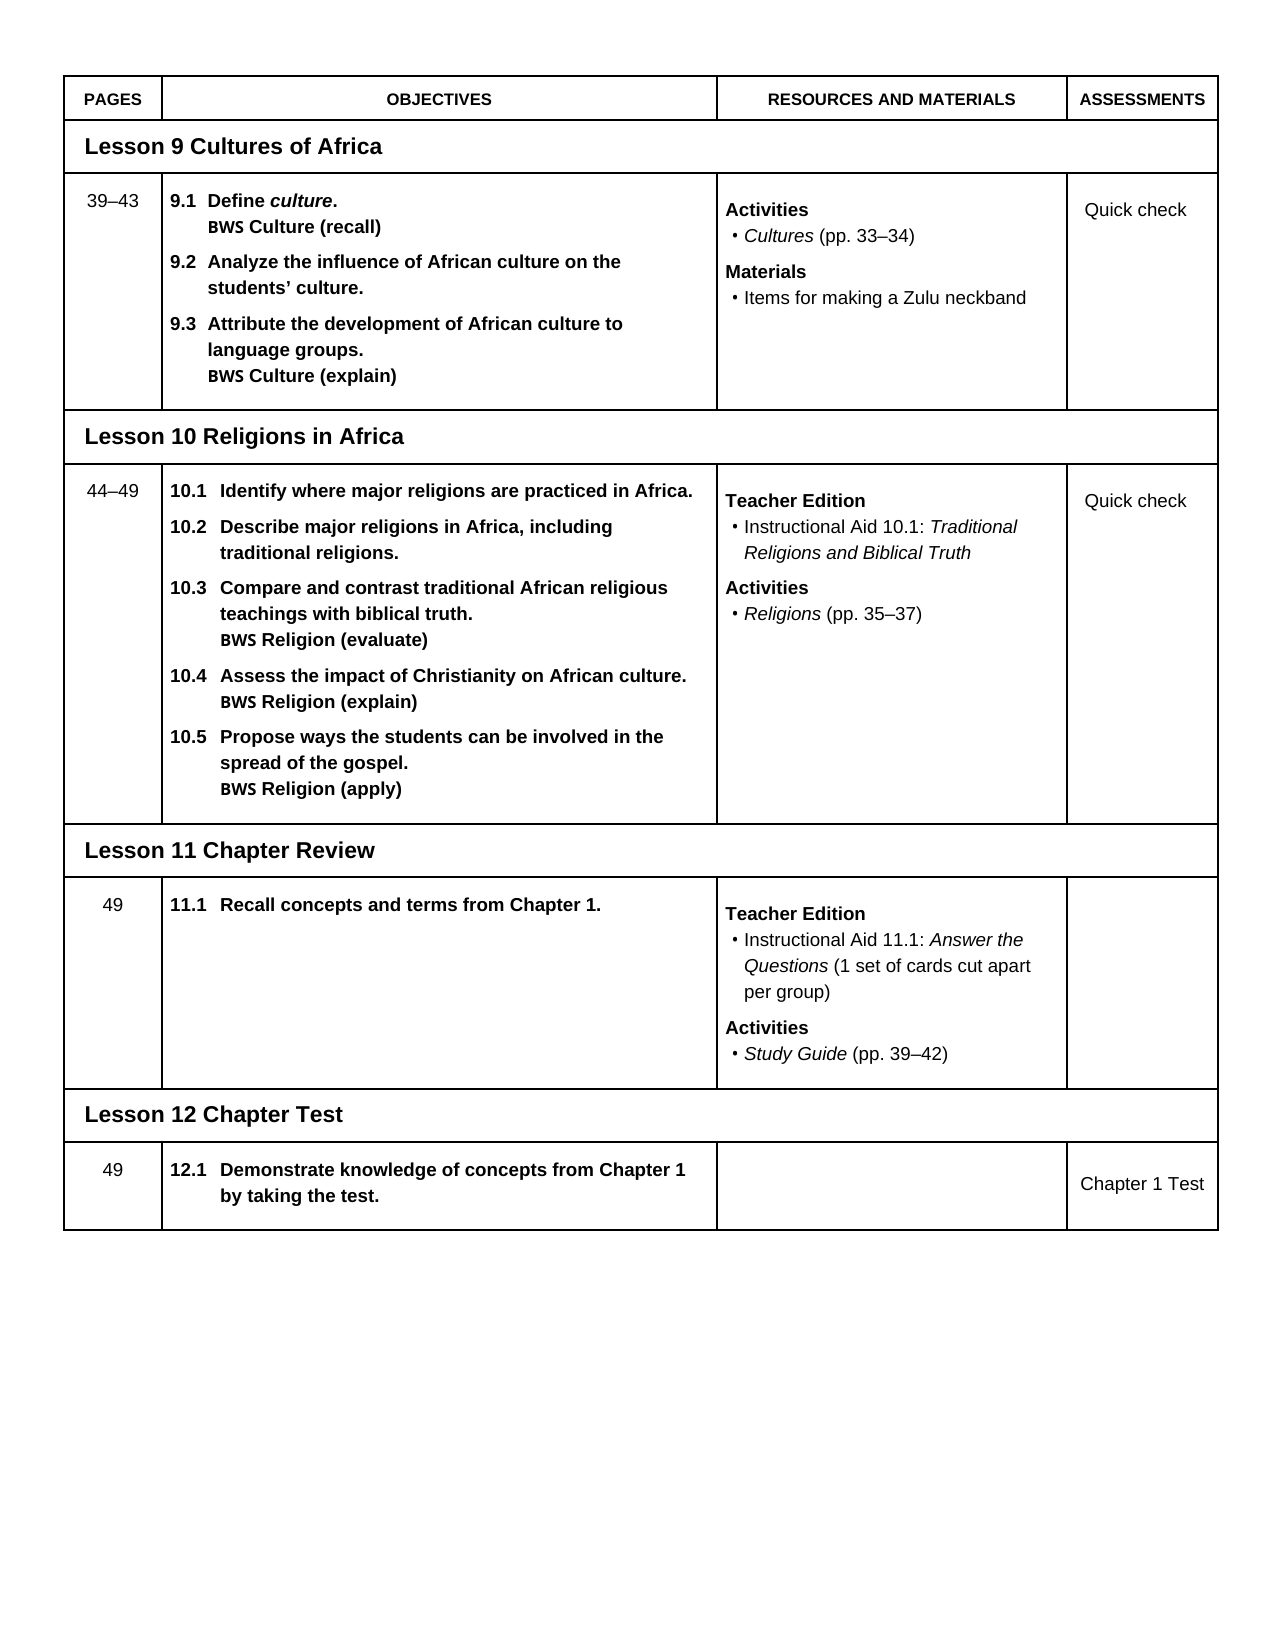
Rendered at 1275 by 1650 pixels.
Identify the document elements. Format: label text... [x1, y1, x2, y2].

table_cell 9.1 Define culture. BWS Culture (recall) 9.2 Analyze the influence of African culture on the students’ culture. 9.3 Attribute the development of African culture to language groups. BWS Culture (explain) [163, 174, 716, 409]
table_cell Lesson 10 Religions in Africa [65, 411, 1217, 462]
table_cell Teacher Edition Instructional Aid 11.1: Answer the Questions (1 set of cards cut apart per group) Activities Study Guide (pp. 39–42) [718, 878, 1066, 1087]
table_cell [718, 1143, 1066, 1229]
table_cell 39–43 [65, 174, 161, 409]
table_cell 49 [65, 1143, 161, 1229]
table_cell [1068, 878, 1217, 1087]
table_cell 10.1 Identify where major religions are practiced in Africa. 10.2 Describe major religions in Africa, including traditional religions. 10.3 Compare and contrast traditional African religious teachings with biblical truth. BWS Religion (evaluate) 10.4 Assess the impact of Christianity on African culture. BWS Religion (explain) 10.5 Propose ways the students can be involved in the spread of the gospel. BWS Religion (apply) [163, 465, 716, 823]
table_cell Quick check [1068, 465, 1217, 823]
table_header Objectives [163, 77, 716, 119]
table_header Resources and Materials [718, 77, 1066, 119]
table_cell Lesson 9 Cultures of Africa [65, 121, 1217, 172]
table_cell Lesson 11 Chapter Review [65, 825, 1217, 876]
table_cell Lesson 12 Chapter Test [65, 1090, 1217, 1141]
table_cell 49 [65, 878, 161, 1087]
table_cell Teacher Edition Instructional Aid 10.1: Traditional Religions and Biblical Truth Activities Religions (pp. 35–37) [718, 465, 1066, 823]
table_header Assessments [1068, 77, 1217, 119]
table_cell Chapter 1 Test [1068, 1143, 1217, 1229]
table_cell 11.1 Recall concepts and terms from Chapter 1. [163, 878, 716, 1087]
table_cell 12.1 Demonstrate knowledge of concepts from Chapter 1 by taking the test. [163, 1143, 716, 1229]
table_header Pages [65, 77, 161, 119]
table_cell Quick check [1068, 174, 1217, 409]
table_cell Activities Cultures (pp. 33–34) Materials Items for making a Zulu neckband [718, 174, 1066, 409]
table_cell 44–49 [65, 465, 161, 823]
